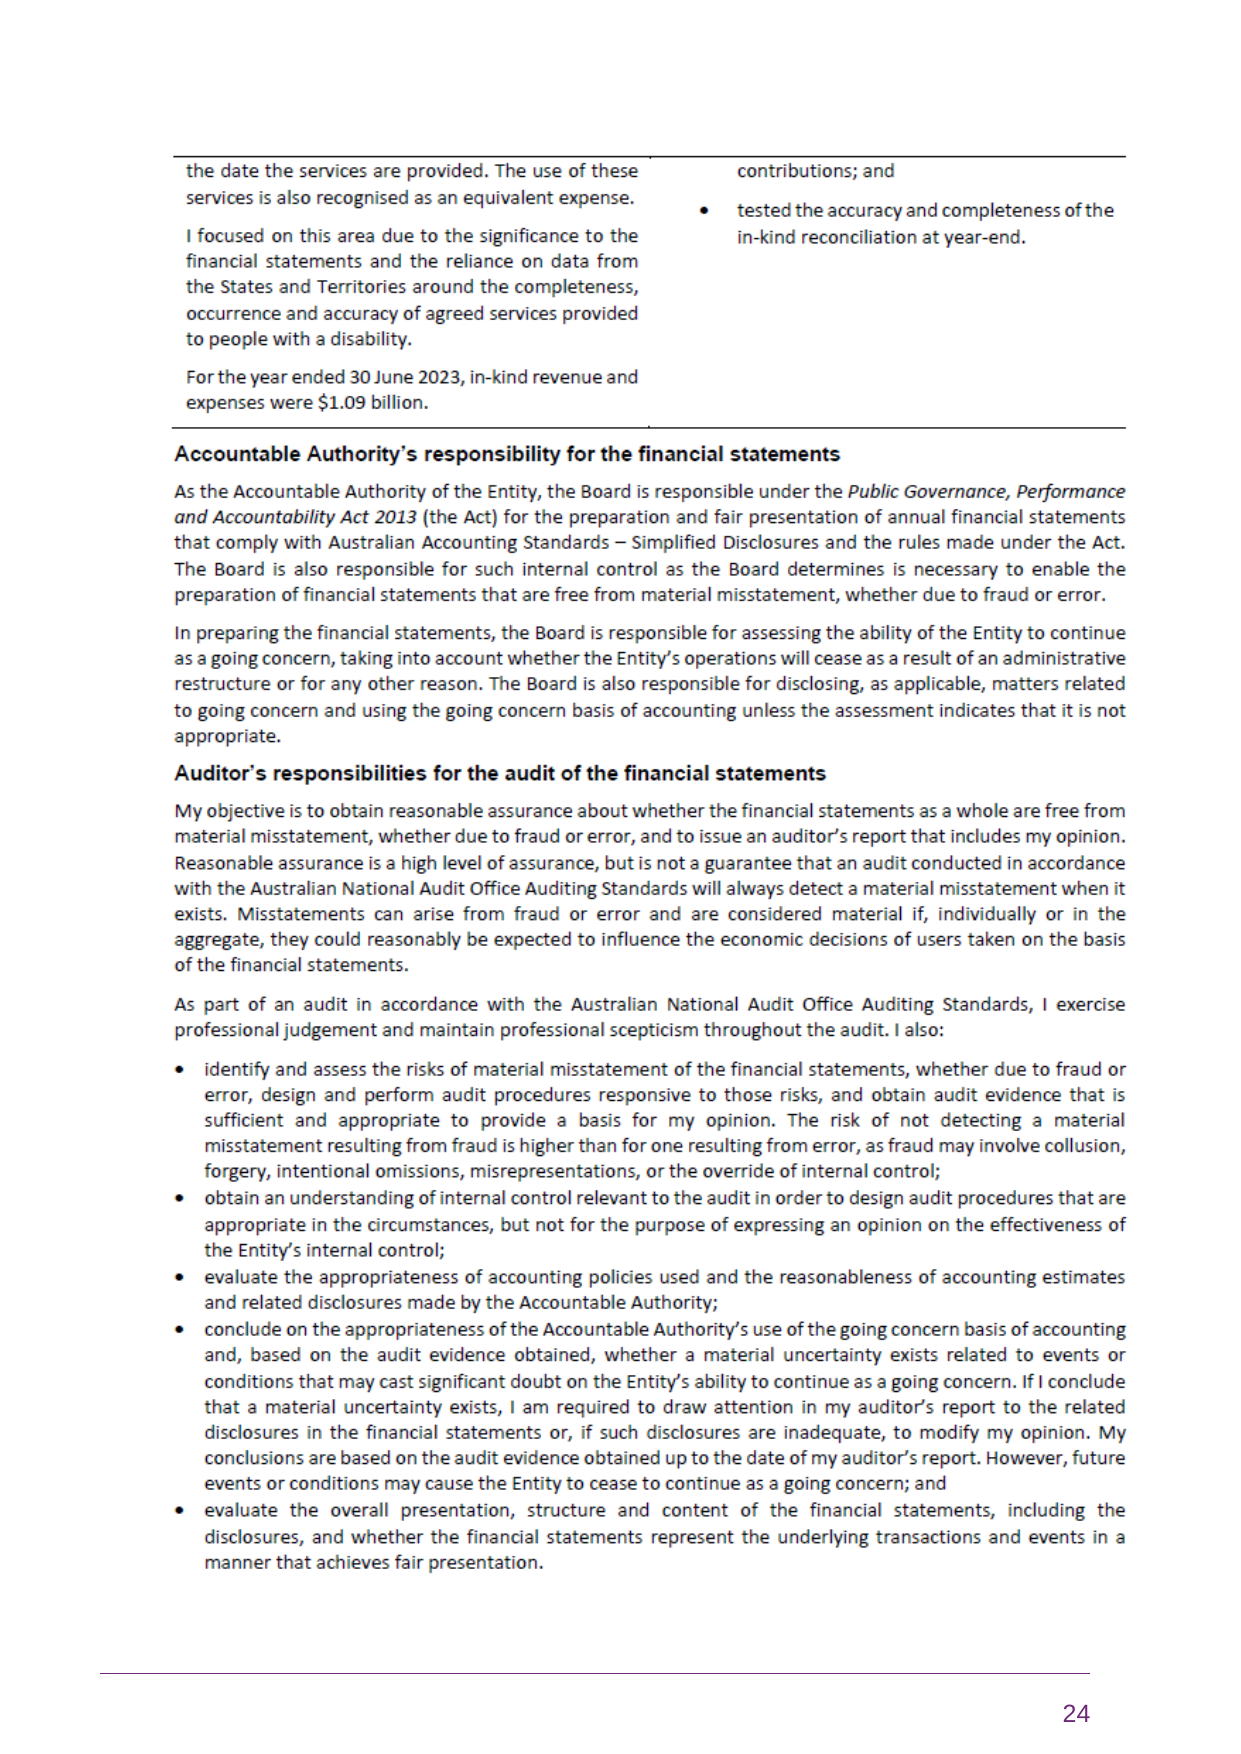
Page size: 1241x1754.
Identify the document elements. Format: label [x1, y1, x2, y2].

picture [100, 29, 1194, 1634]
